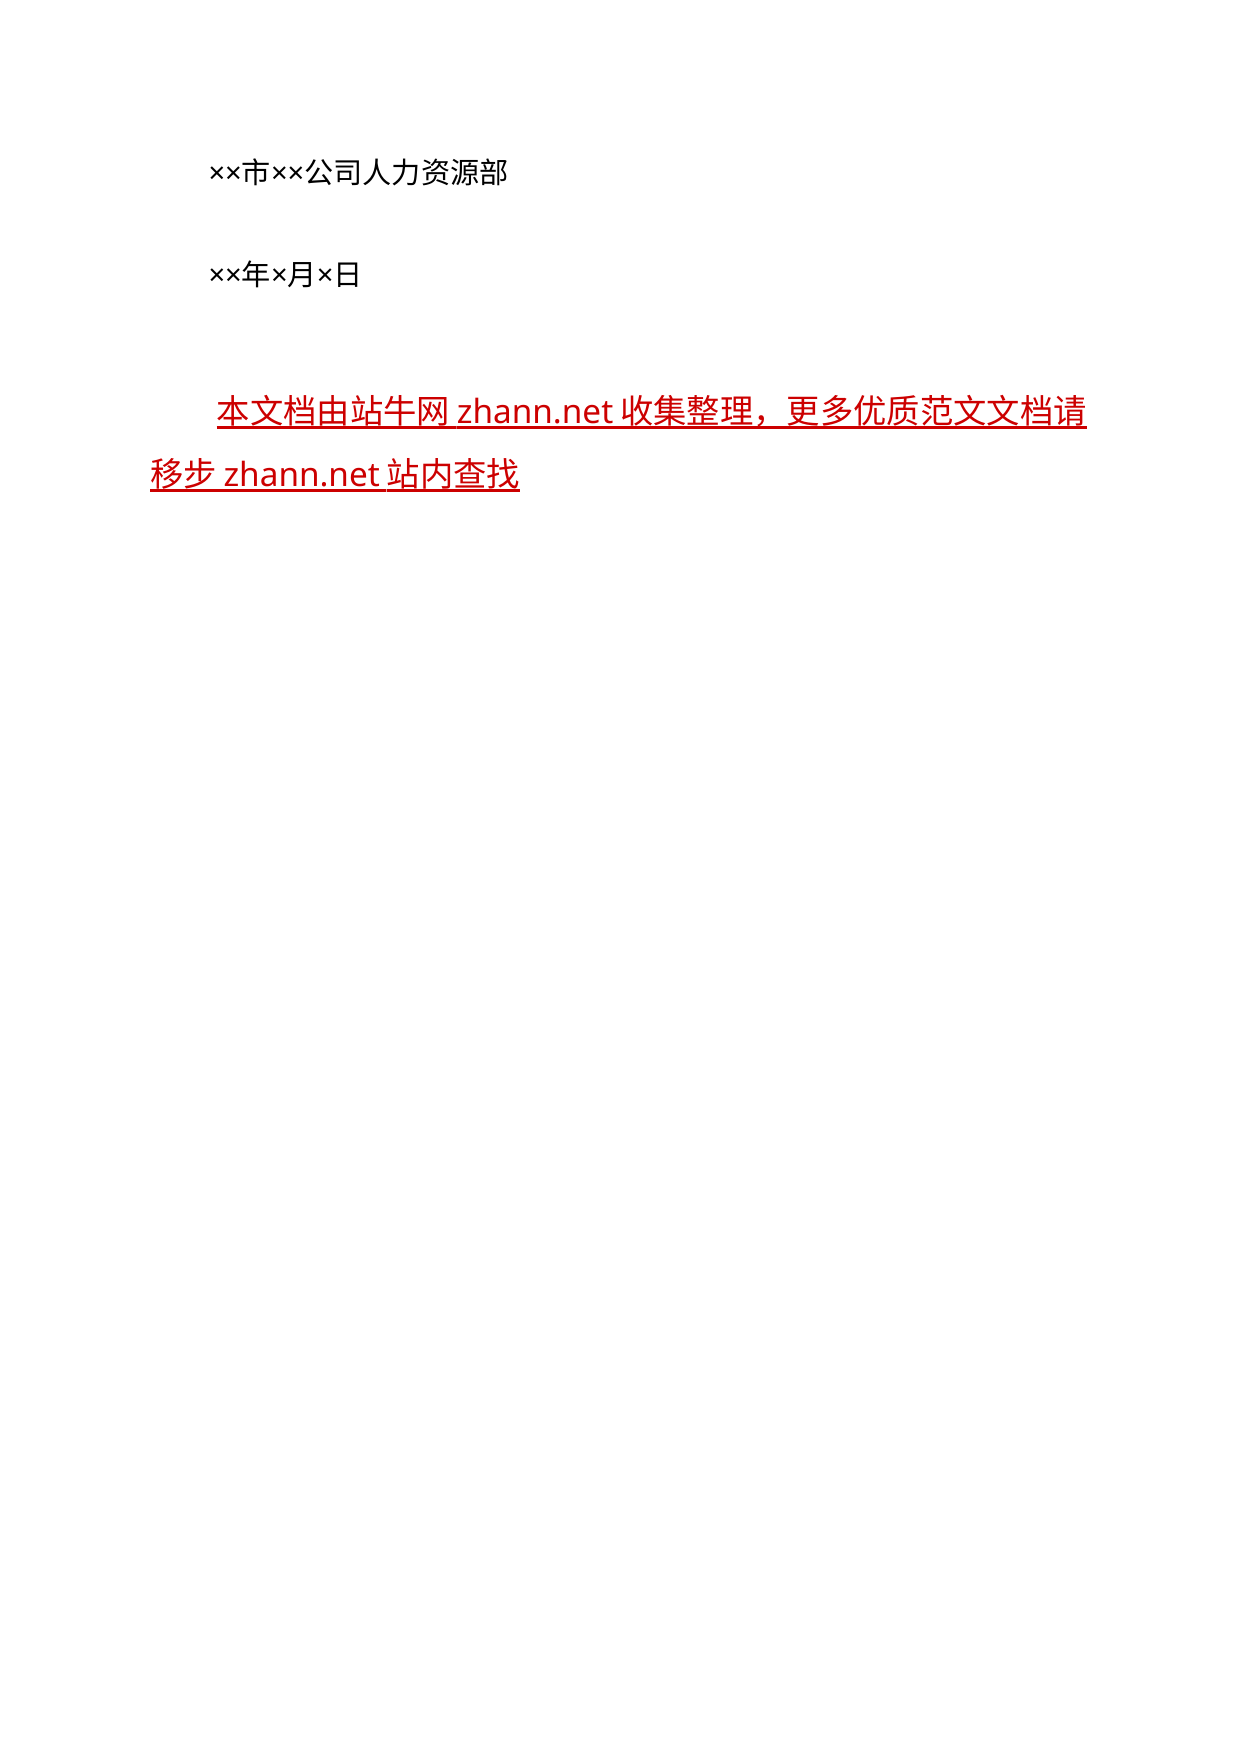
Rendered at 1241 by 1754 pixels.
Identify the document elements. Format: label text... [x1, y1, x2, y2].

text ××年×月×日 [150, 252, 1090, 294]
text ××市××公司人力资源部 [150, 150, 1090, 192]
text 本文档由站牛网zhann.net收集整理，更多优质范文文档请移步zhann.net站内查找 [150, 385, 1090, 496]
